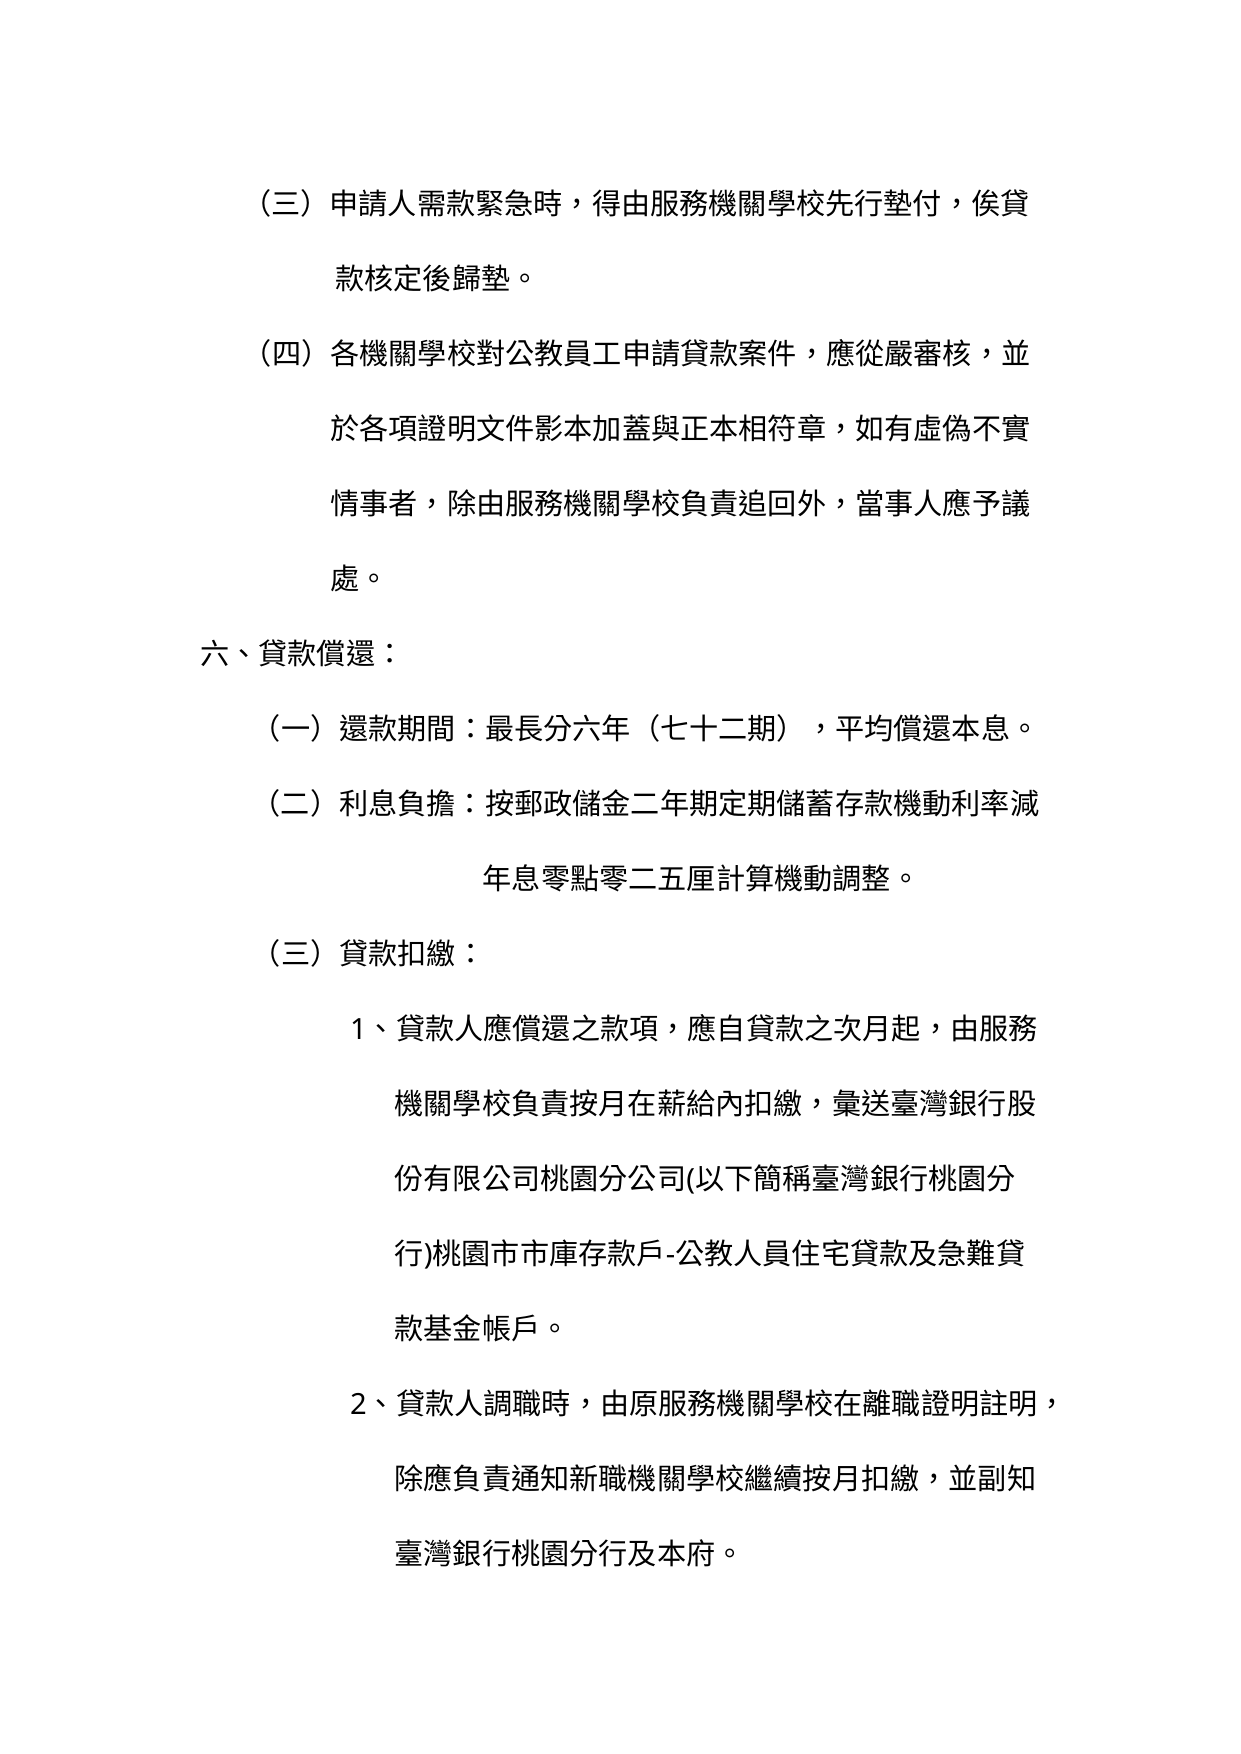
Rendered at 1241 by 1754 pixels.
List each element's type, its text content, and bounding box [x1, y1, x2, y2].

text （三）貸款扣繳： [246, 914, 1053, 989]
text （一）還款期間：最長分六年（七十二期），平均償還本息。 [246, 689, 1053, 764]
text 六、貸款償還： [200, 614, 1053, 689]
text （二）利息負擔：按郵政儲金二年期定期儲蓄存款機動利率減年息零點零二五厘計算機動調整。 [251, 764, 1053, 914]
text （三）申請人需款緊急時，得由服務機關學校先行墊付，俟貸款核定後歸墊。 [242, 164, 1053, 314]
text （四）各機關學校對公教員工申請貸款案件，應從嚴審核，並於各項證明文件影本加蓋與正本相符章，如有虛偽不實情事者，除由服務機關學校負責追回外，當事人應予議處。 [243, 314, 1053, 614]
text 1、貸款人應償還之款項，應自貸款之次月起，由服務機關學校負責按月在薪給內扣繳，彙送臺灣銀行股份有限公司桃園分公司(以下簡稱臺灣銀行桃園分行)桃園市市庫存款戶-公教人員住宅貸款及急難貸款基金帳戶。 [350, 989, 1053, 1364]
text 2、貸款人調職時，由原服務機關學校在離職證明註明，除應負責通知新職機關學校繼續按月扣繳，並副知臺灣銀行桃園分行及本府。 [350, 1364, 1053, 1589]
